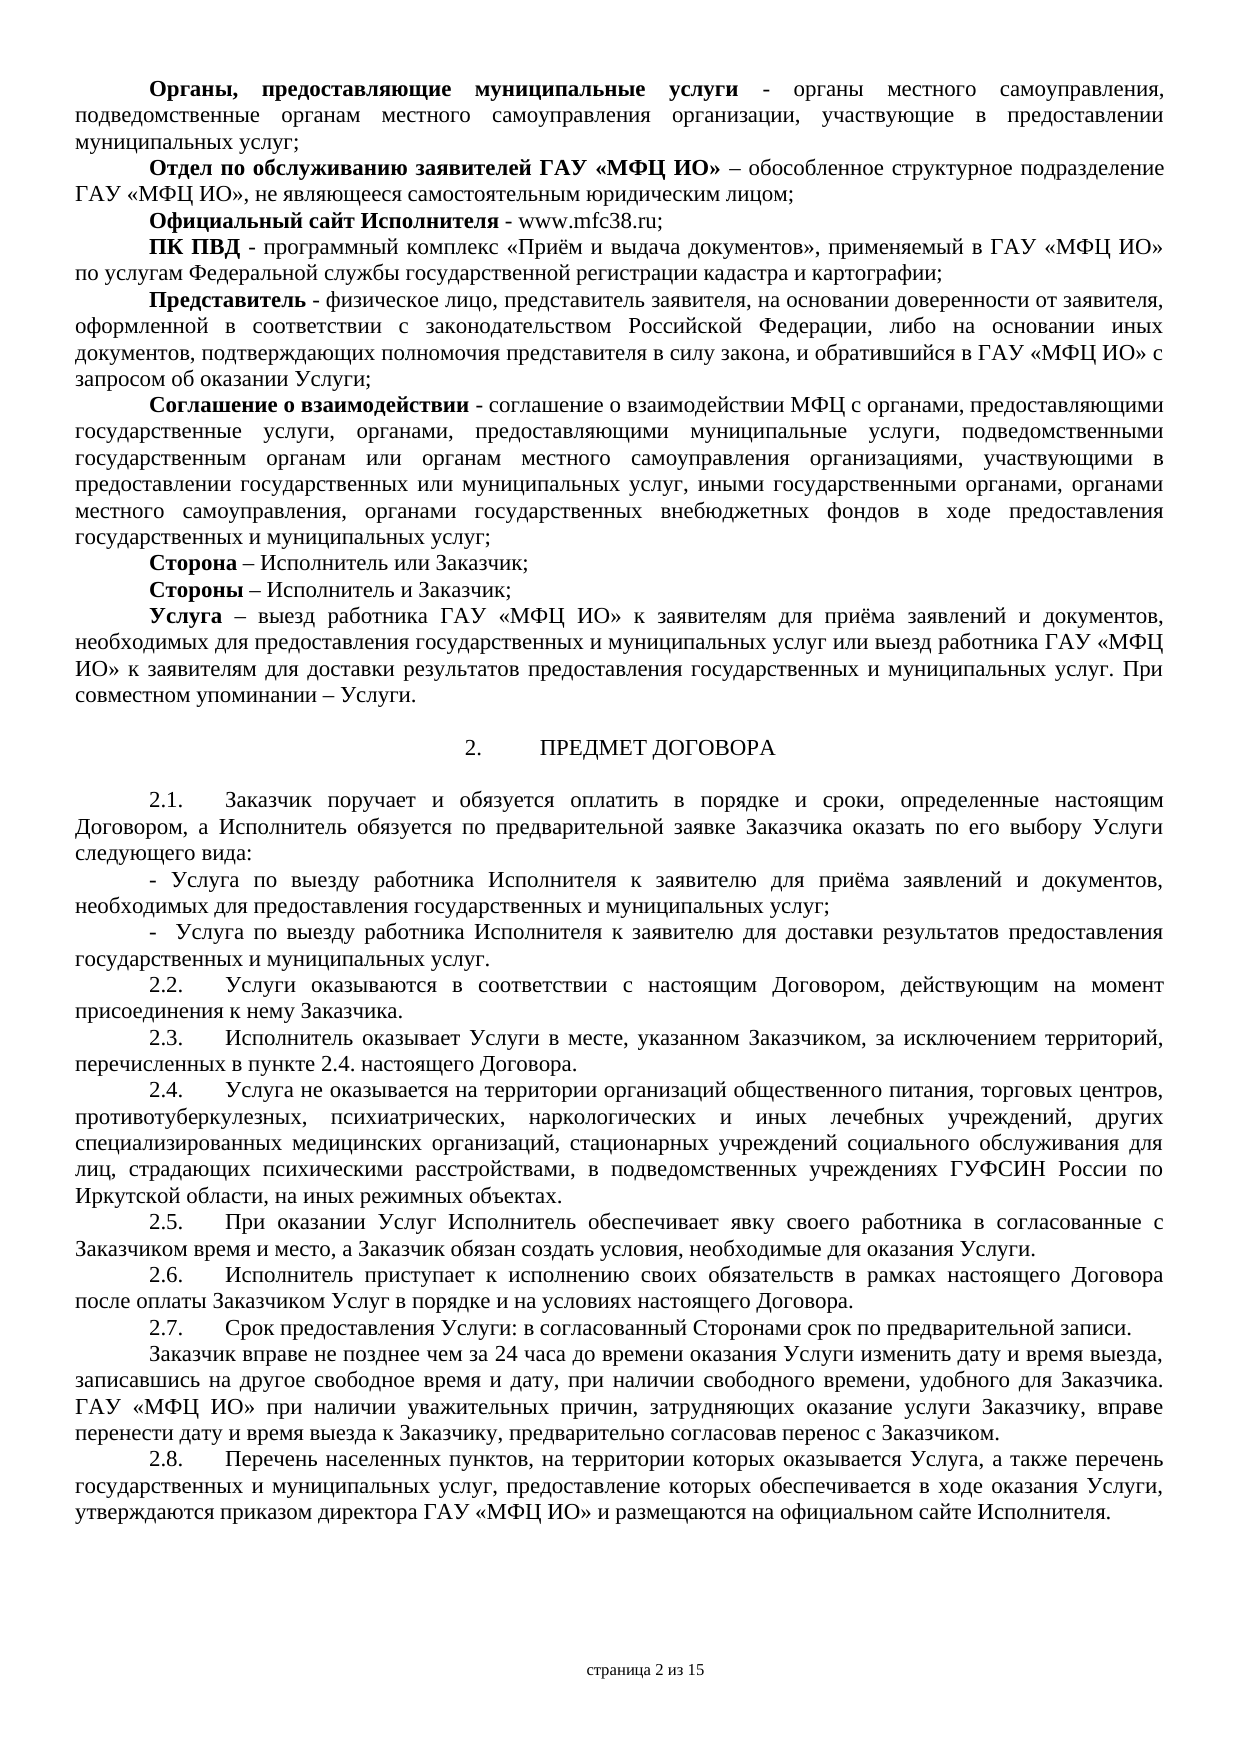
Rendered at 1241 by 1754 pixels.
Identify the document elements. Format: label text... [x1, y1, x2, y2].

list Услуга не оказывается на территории организаций общественного питания, торговых центров, противотуберкулезных, психиатрических, наркологических и иных лечебных учреждений, других специализированных медицинских организаций, стационарных учреждений социального обслуживания для лиц, страдающих психическими расстройствами, в подведомственных учреждениях ГУФСИН России по Иркутской области, на иных режимных объектах. [75, 1076, 1165, 1208]
list Заказчик вправе не позднее чем за 24 часа до времени оказания Услуги изменить дату и время выезда, записавшись на другое свободное время и дату, при наличии свободного времени, удобного для Заказчика. ГАУ «МФЦ ИО» при наличии уважительных причин, затрудняющих оказание услуги Заказчику, вправе перенести дату и время выезда к Заказчику, предварительно согласовав перенос с Заказчиком. [75, 1340, 1165, 1445]
list Срок предоставления Услуги: в согласованный Сторонами срок по предварительной записи. [75, 1314, 1165, 1340]
subtitle - Услуга по выезду работника Исполнителя к заявителю для приёма заявлений и документов, необходимых для предоставления государственных и муниципальных услуг; [75, 866, 1165, 918]
subtitle - Услуга по выезду работника Исполнителя к заявителю для доставки результатов предоставления государственных и муниципальных услуг. [75, 918, 1165, 971]
list Исполнитель оказывает Услуги в месте, указанном Заказчиком, за исключением территорий, перечисленных в пункте 2.4. настоящего Договора. [75, 1024, 1165, 1076]
subtitle Заказчик поручает и обязуется оплатить в порядке и сроки, определенные настоящим Договором, а Исполнитель обязуется по предварительной заявке Заказчика оказать по его выбору Услуги следующего вида: [75, 787, 1165, 866]
list Исполнитель приступает к исполнению своих обязательств в рамках настоящего Договора после оплаты Заказчиком Услуг в порядке и на условиях настоящего Договора. [75, 1261, 1165, 1314]
list Сторона – Исполнитель или Заказчик; [75, 549, 1165, 576]
list Стороны – Исполнитель и Заказчик; [75, 576, 1165, 602]
list Отдел по обслуживанию заявителей ГАУ «МФЦ ИО» – обособленное структурное подразделение ГАУ «МФЦ ИО», не являющееся самостоятельным юридическим лицом; [75, 154, 1165, 207]
list ПРЕДМЕТ ДОГОВОРА [75, 734, 1165, 760]
list Органы, предоставляющие муниципальные услуги - органы местного самоуправления, подведомственные органам местного самоуправления организации, участвующие в предоставлении муниципальных услуг; [75, 75, 1165, 154]
list Представитель - физическое лицо, представитель заявителя, на основании доверенности от заявителя, оформленной в соответствии с законодательством Российской Федерации, либо на основании иных документов, подтверждающих полномочия представителя в силу закона, и обратившийся в ГАУ «МФЦ ИО» с запросом об оказании Услуги; [75, 286, 1165, 391]
list Официальный сайт Исполнителя - www.mfc38.ru; [75, 207, 1165, 233]
list При оказании Услуг Исполнитель обеспечивает явку своего работника в согласованные с Заказчиком время и место, а Заказчик обязан создать условия, необходимые для оказания Услуги. [75, 1208, 1165, 1261]
list ПК ПВД - программный комплекс «Приём и выдача документов», применяемый в ГАУ «МФЦ ИО» по услугам Федеральной службы государственной регистрации кадастра и картографии; [75, 233, 1165, 286]
text Соглашение о взаимодействии - соглашение о взаимодействии МФЦ с органами, предоставляющими государственные услуги, органами, предоставляющими муниципальные услуги, подведомственными государственным органам или органам местного самоуправления организациями, участвующими в предоставлении государственных или муниципальных услуг, иными государственными органами, органами местного самоуправления, органами государственных внебюджетных фондов в ходе предоставления государственных и муниципальных услуг; [75, 391, 1165, 549]
list Услуга – выезд работника ГАУ «МФЦ ИО» к заявителям для приёма заявлений и документов, необходимых для предоставления государственных и муниципальных услуг или выезд работника ГАУ «МФЦ ИО» к заявителям для доставки результатов предоставления государственных и муниципальных услуг. При совместном упоминании – Услуги. [75, 602, 1165, 707]
list Услуги оказываются в соответствии с настоящим Договором, действующим на момент присоединения к нему Заказчика. [75, 971, 1165, 1024]
list Перечень населенных пунктов, на территории которых оказывается Услуга, а также перечень государственных и муниципальных услуг, предоставление которых обеспечивается в ходе оказания Услуги, утверждаются приказом директора ГАУ «МФЦ ИО» и размещаются на официальном сайте Исполнителя. [75, 1445, 1165, 1524]
